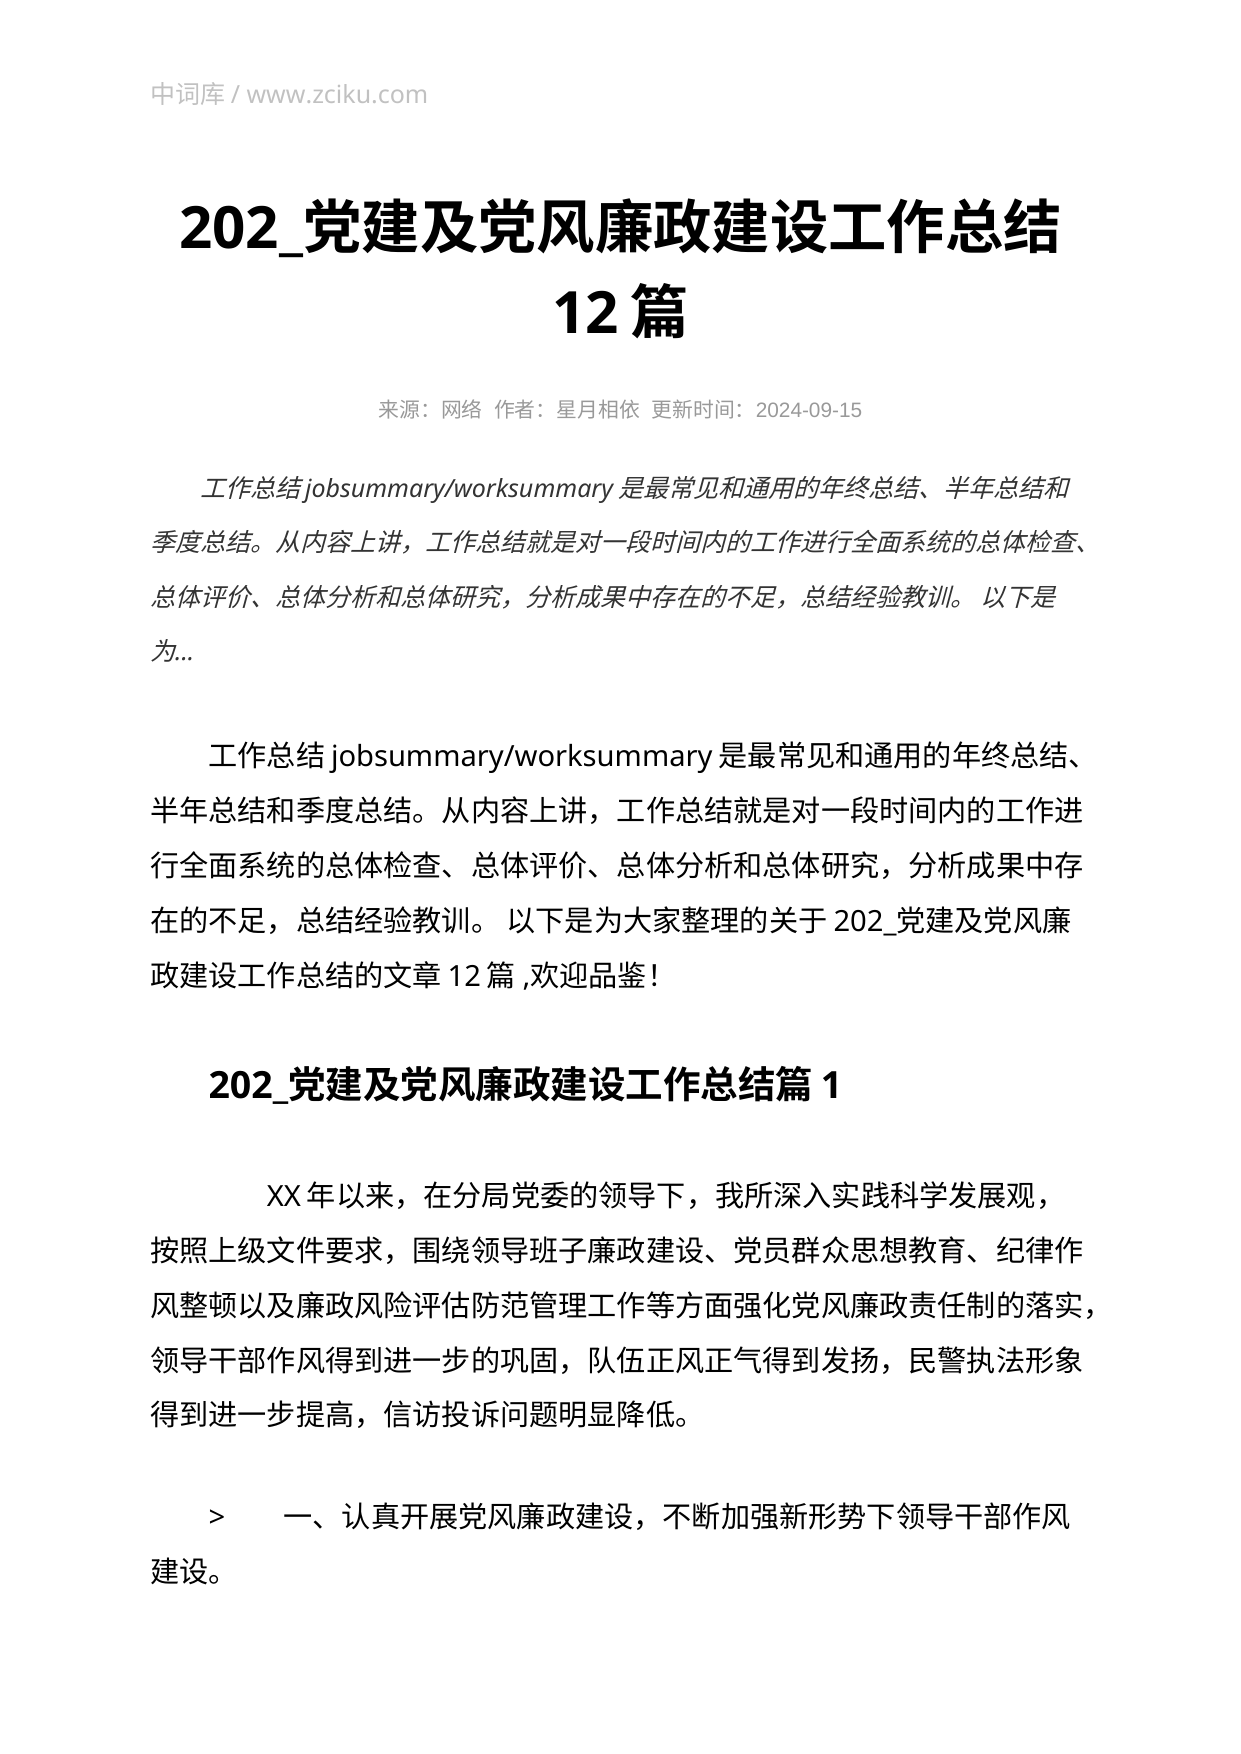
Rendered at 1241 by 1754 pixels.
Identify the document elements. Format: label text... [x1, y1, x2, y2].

text 来源：网络 作者：星月相依 更新时间：2024-09-15 [150, 398, 1090, 422]
text 202_党建及党风廉政建设工作总结篇1 [150, 1055, 1090, 1109]
text 工作总结jobsummary/worksummary是最常见和通用的年终总结、半年总结和季度总结。从内容上讲，工作总结就是对一段时间内的工作进行全面系统的总体检查、总体评价、总体分析和总体研究，分析成果中存在的不足，总结经验教训。 以下是为... [150, 468, 1090, 668]
text > 一、认真开展党风廉政建设，不断加强新形势下领导干部作风建设。 [150, 1494, 1090, 1591]
text 工作总结jobsummary/worksummary是最常见和通用的年终总结、半年总结和季度总结。从内容上讲，工作总结就是对一段时间内的工作进行全面系统的总体检查、总体评价、总体分析和总体研究，分析成果中存在的不足，总结经验教训。 以下是为大家整理的关于202_党建及党风廉政建设工作总结的文章12篇 ,欢迎品鉴！ [150, 733, 1090, 995]
subtitle 202_党建及党风廉政建设工作总结12篇 [150, 181, 1090, 351]
text XX年以来，在分局党委的领导下，我所深入实践科学发展观，按照上级文件要求，围绕领导班子廉政建设、党员群众思想教育、纪律作风整顿以及廉政风险评估防范管理工作等方面强化党风廉政责任制的落实，领导干部作风得到进一步的巩固，队伍正风正气得到发扬，民警执法形象得到进一步提高，信访投诉问题明显降低。 [150, 1172, 1090, 1434]
